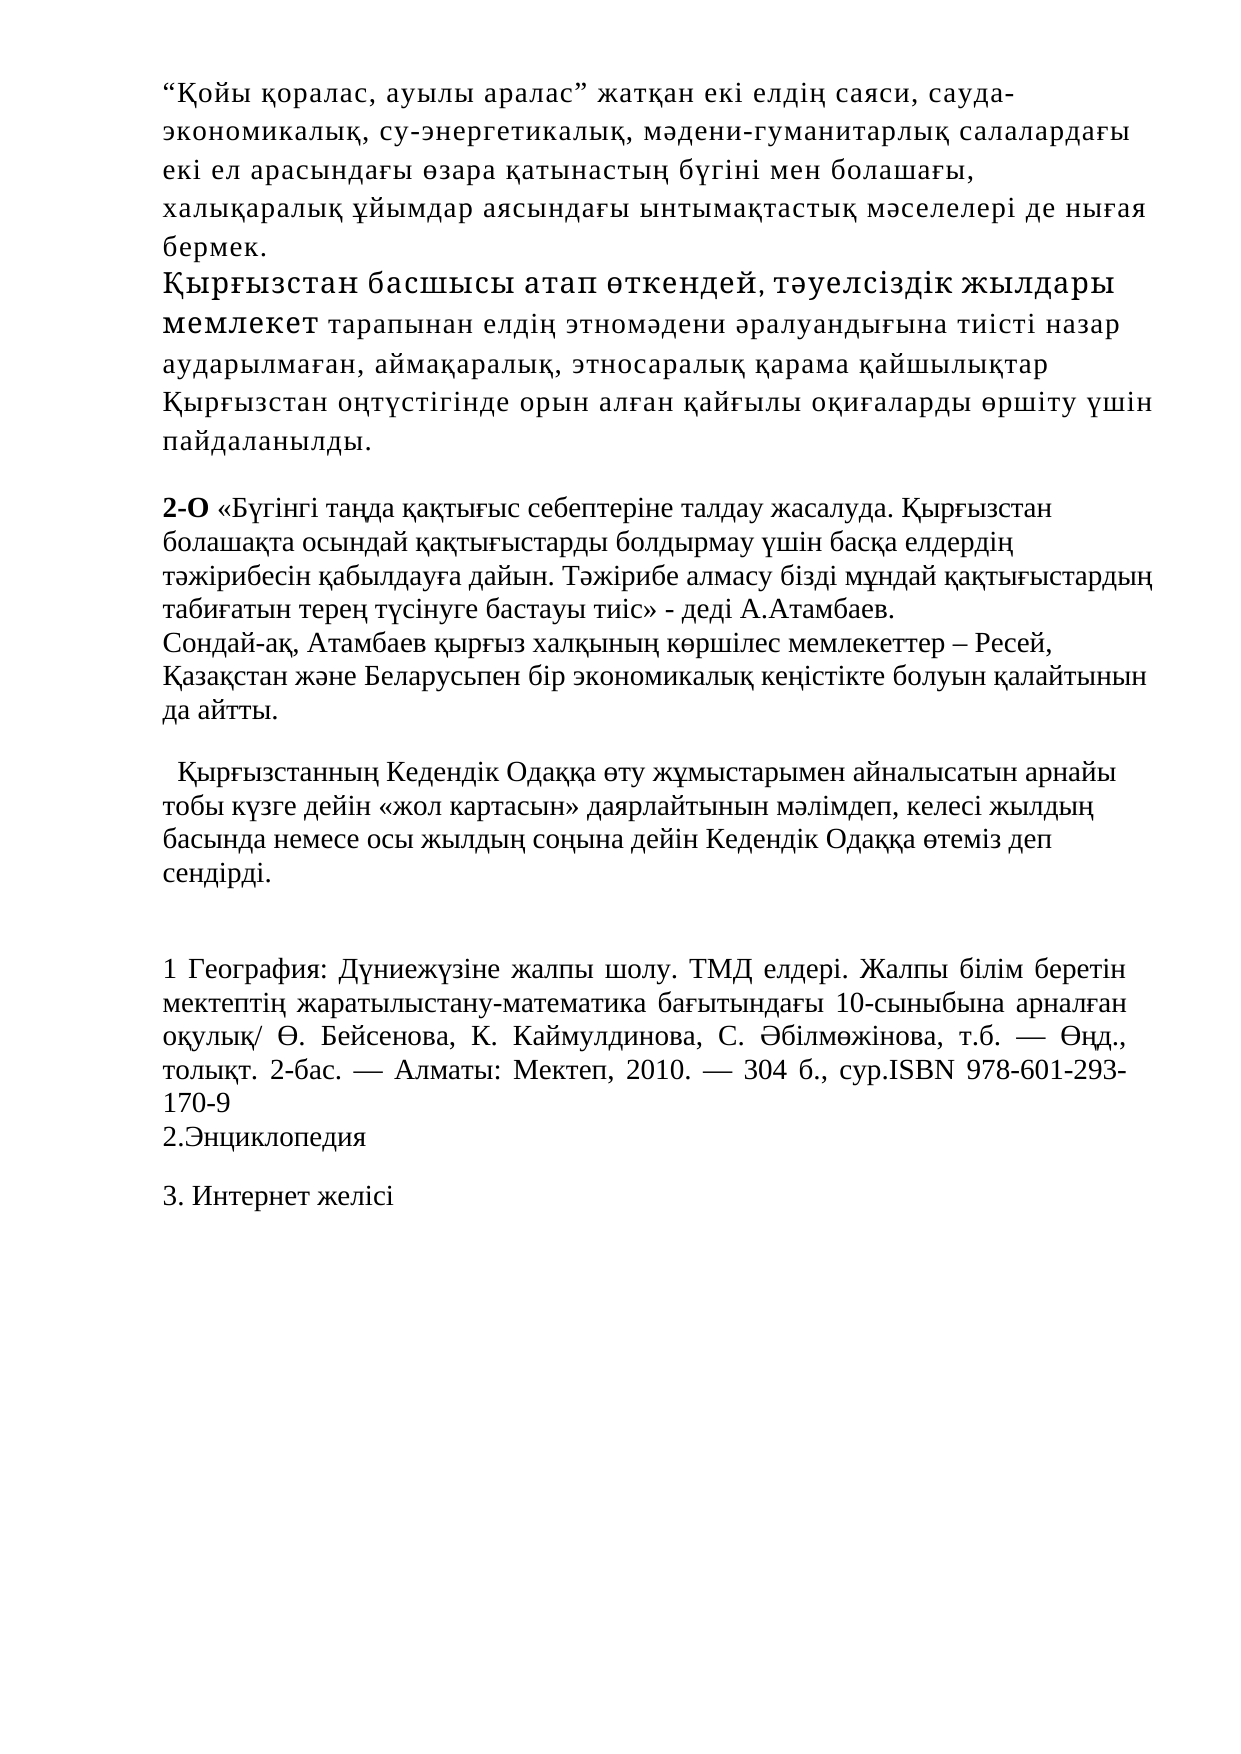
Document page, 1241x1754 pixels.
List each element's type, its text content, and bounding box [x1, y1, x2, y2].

text 3. Интернет желісі [162, 1178, 1165, 1212]
text 2.Энциклопедия [162, 1119, 1165, 1153]
subtitle “Қойы қоралас, ауылы аралас” жатқан екі елдің саяси, сауда-экономикалық, су-энергетикалық, мәдени-гуманитарлық салалардағы екі ел арасындағы өзара қатынастың бүгіні мен болашағы, халықаралық ұйымдар аясындағы ынтымақтастық мәселелері де нығая бермек. Қырғызстан басшысы атап өткендей, тәуелсіздік жылдары мемлекет тарапынан елдің этномәдени әралуандығына тиісті назар аударылмаған, аймақаралық, этносаралық қарама қайшылықтар Қырғызстан оңтүстігінде орын алған қайғылы оқиғаларды өршіту үшін пайдаланылды. [162, 75, 1165, 456]
text 2-О «Бүгінгі таңда қақтығыс себептеріне талдау жасалуда. Қырғызстан болашақта осындай қақтығыстарды болдырмау үшін басқа елдердің тәжірибесін қабылдауға дайын. Тәжірибе алмасу бізді мұндай қақтығыстардың табиғатын терең түсінуге бастауы тиіс» - деді А.Атамбаев. Сондай-ақ, Атамбаев қырғыз халқының көршілес мемлекеттер – Ресей, Қазақстан және Беларусьпен бір экономикалық кеңістікте болуын қалайтынын да айтты. [162, 491, 1165, 725]
text Қырғызстанның Кедендік Одаққа өту жұмыстарымен айналысатын арнайы тобы күзге дейін «жол картасын» даярлайтынын мәлімдеп, келесі жылдың басында немесе осы жылдың соңына дейін Кедендік Одаққа өтеміз деп сендірді. [162, 754, 1165, 889]
text 1 География: Дүниежүзіне жалпы шолу. ТМД елдері. Жалпы білім беретін мектептің жаратылыстану-математика бағытындағы 10-сыныбына арналған оқулық/ Ө. Бейсенова, К. Каймулдинова, С. Әбілмөжінова, т.б. — Өңд., толықт. 2-бас. — Алматы: Мектеп, 2010. — 304 б., сур.ISBN 978-601-293-170-9 [162, 951, 1128, 1119]
